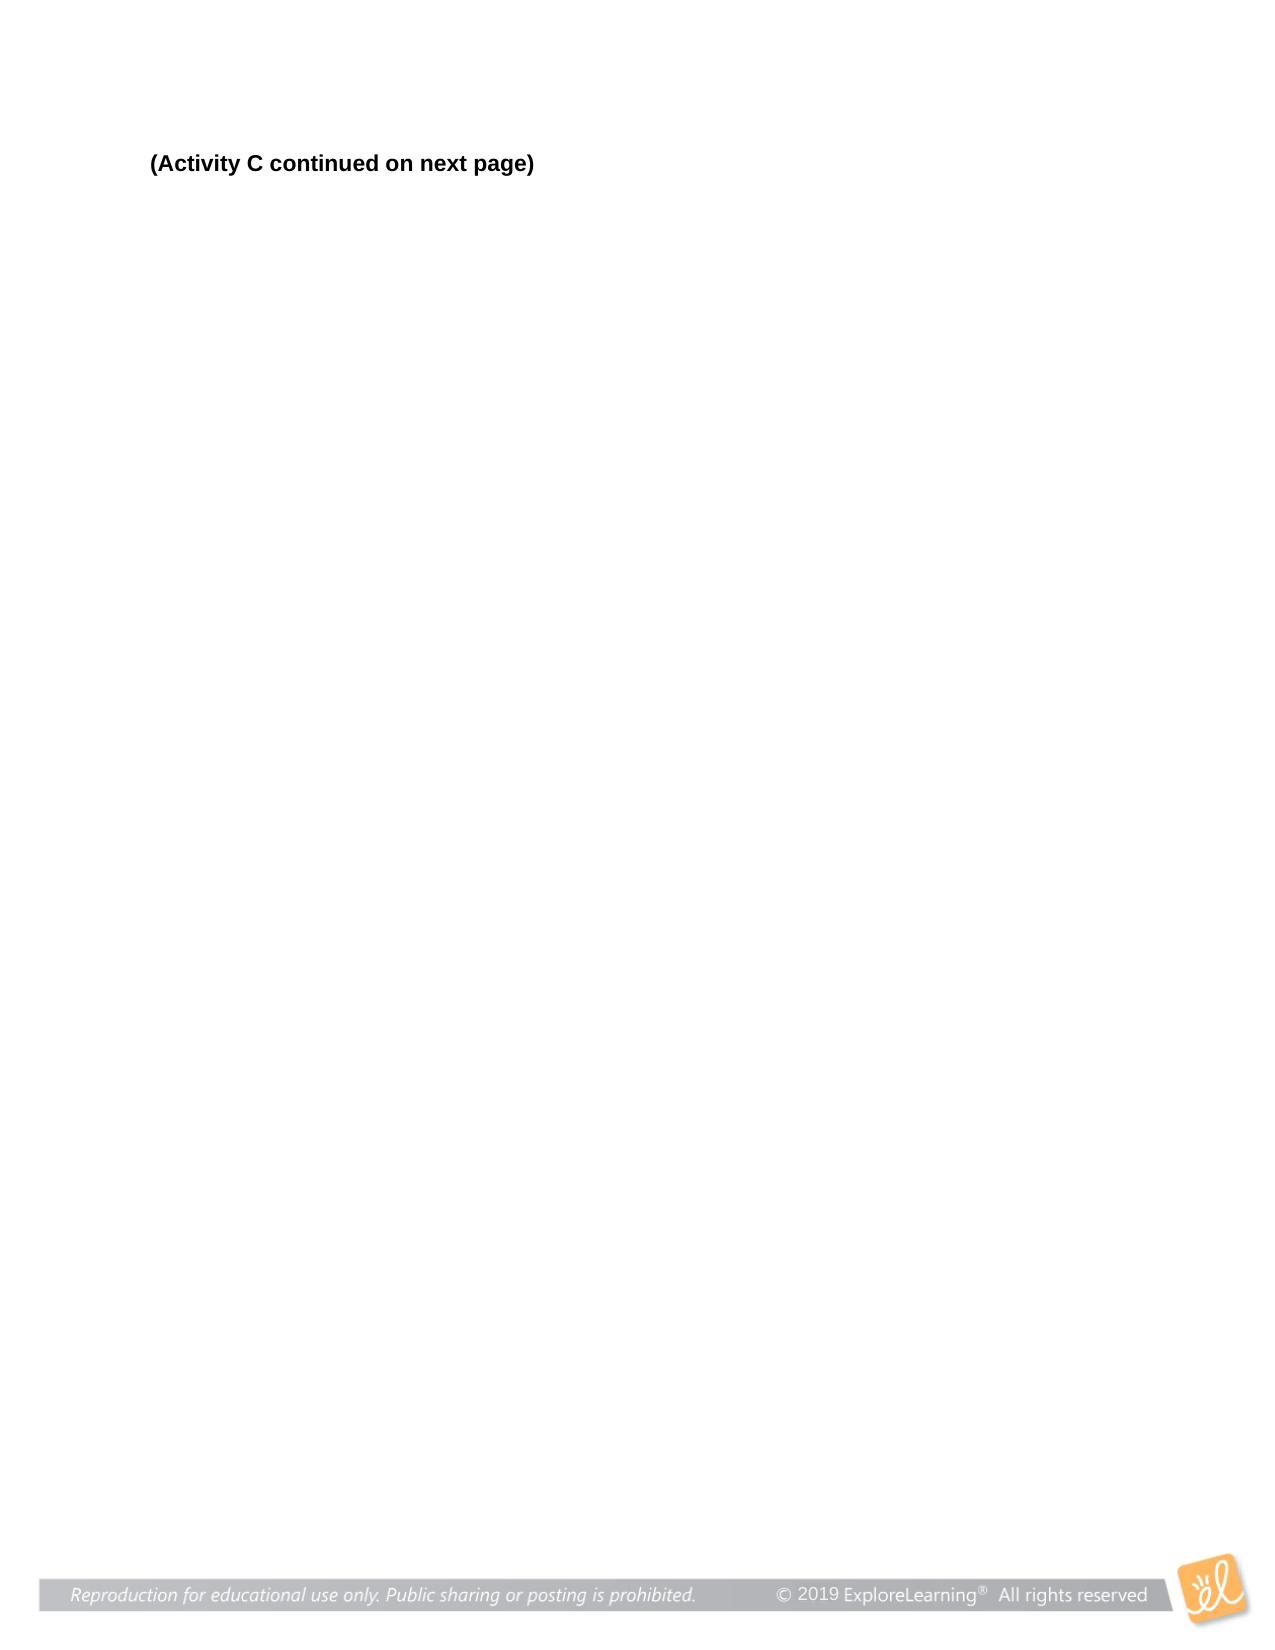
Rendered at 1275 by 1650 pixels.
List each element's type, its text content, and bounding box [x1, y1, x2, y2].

picture [0, 1538, 1275, 1650]
text (Activity C continued on next page) [150, 150, 1125, 176]
